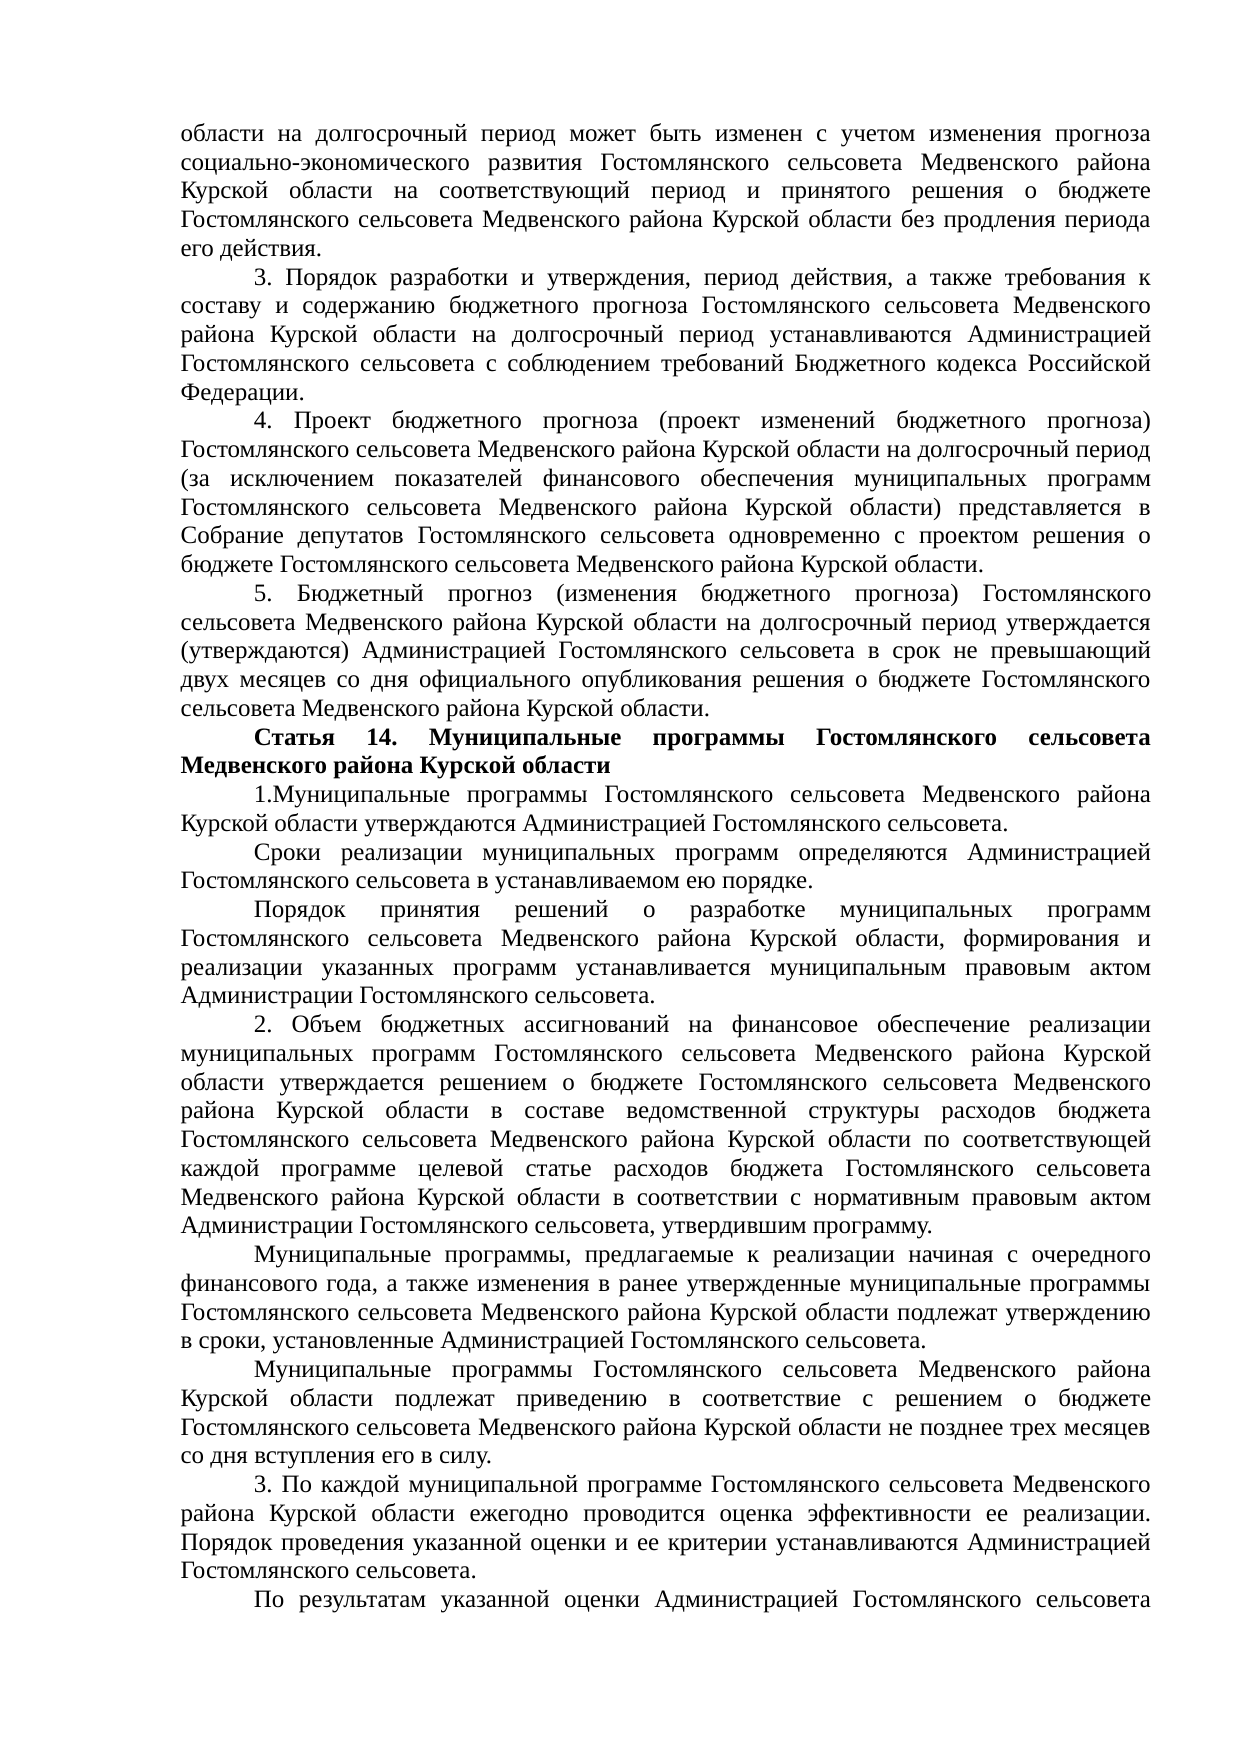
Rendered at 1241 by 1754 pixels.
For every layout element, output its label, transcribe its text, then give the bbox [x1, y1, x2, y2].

text 3. Порядок разработки и утверждения, период действия, а также требования к составу и содержанию бюджетного прогноза Гостомлянского сельсовета Медвенского района Курской области на долгосрочный период устанавливаются Администрацией Гостомлянского сельсовета с соблюдением требований Бюджетного кодекса Российской Федерации. [180, 262, 1152, 406]
text Статья 14. Муниципальные программы Гостомлянского сельсовета Медвенского района Курской области [180, 722, 1152, 779]
text 3. По каждой муниципальной программе Гостомлянского сельсовета Медвенского района Курской области ежегодно проводится оценка эффективности ее реализации. Порядок проведения указанной оценки и ее критерии устанавливаются Администрацией Гостомлянского сельсовета. [180, 1469, 1152, 1584]
text 5. Бюджетный прогноз (изменения бюджетного прогноза) Гостомлянского сельсовета Медвенского района Курской области на долгосрочный период утверждается (утверждаются) Администрацией Гостомлянского сельсовета в срок не превышающий двух месяцев со дня официального опубликования решения о бюджете Гостомлянского сельсовета Медвенского района Курской области. [180, 578, 1152, 722]
text 4. Проект бюджетного прогноза (проект изменений бюджетного прогноза) Гостомлянского сельсовета Медвенского района Курской области на долгосрочный период (за исключением показателей финансового обеспечения муниципальных программ Гостомлянского сельсовета Медвенского района Курской области) представляется в Собрание депутатов Гостомлянского сельсовета одновременно с проектом решения о бюджете Гостомлянского сельсовета Медвенского района Курской области. [180, 406, 1152, 578]
text Муниципальные программы Гостомлянского сельсовета Медвенского района Курской области подлежат приведению в соответствие с решением о бюджете Гостомлянского сельсовета Медвенского района Курской области не позднее трех месяцев со дня вступления его в силу. [180, 1354, 1152, 1469]
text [180, 1584, 1152, 1613]
text 2. Объем бюджетных ассигнований на финансовое обеспечение реализации муниципальных программ Гостомлянского сельсовета Медвенского района Курской области утверждается решением о бюджете Гостомлянского сельсовета Медвенского района Курской области в составе ведомственной структуры расходов бюджета Гостомлянского сельсовета Медвенского района Курской области по соответствующей каждой программе целевой статье расходов бюджета Гостомлянского сельсовета Медвенского района Курской области в соответствии с нормативным правовым актом Администрации Гостомлянского сельсовета, утвердившим программу. [180, 1009, 1152, 1239]
text Муниципальные программы, предлагаемые к реализации начиная с очередного финансового года, а также изменения в ранее утвержденные муниципальные программы Гостомлянского сельсовета Медвенского района Курской области подлежат утверждению в сроки, установленные Администрацией Гостомлянского сельсовета. [180, 1239, 1152, 1354]
text Сроки реализации муниципальных программ определяются Администрацией Гостомлянского сельсовета в устанавливаемом ею порядке. [180, 837, 1152, 894]
text 1.Муниципальные программы Гостомлянского сельсовета Медвенского района Курской области утверждаются Администрацией Гостомлянского сельсовета. [180, 779, 1152, 837]
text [180, 118, 1152, 262]
text Порядок принятия решений о разработке муниципальных программ Гостомлянского сельсовета Медвенского района Курской области, формирования и реализации указанных программ устанавливается муниципальным правовым актом Администрации Гостомлянского сельсовета. [180, 894, 1152, 1009]
